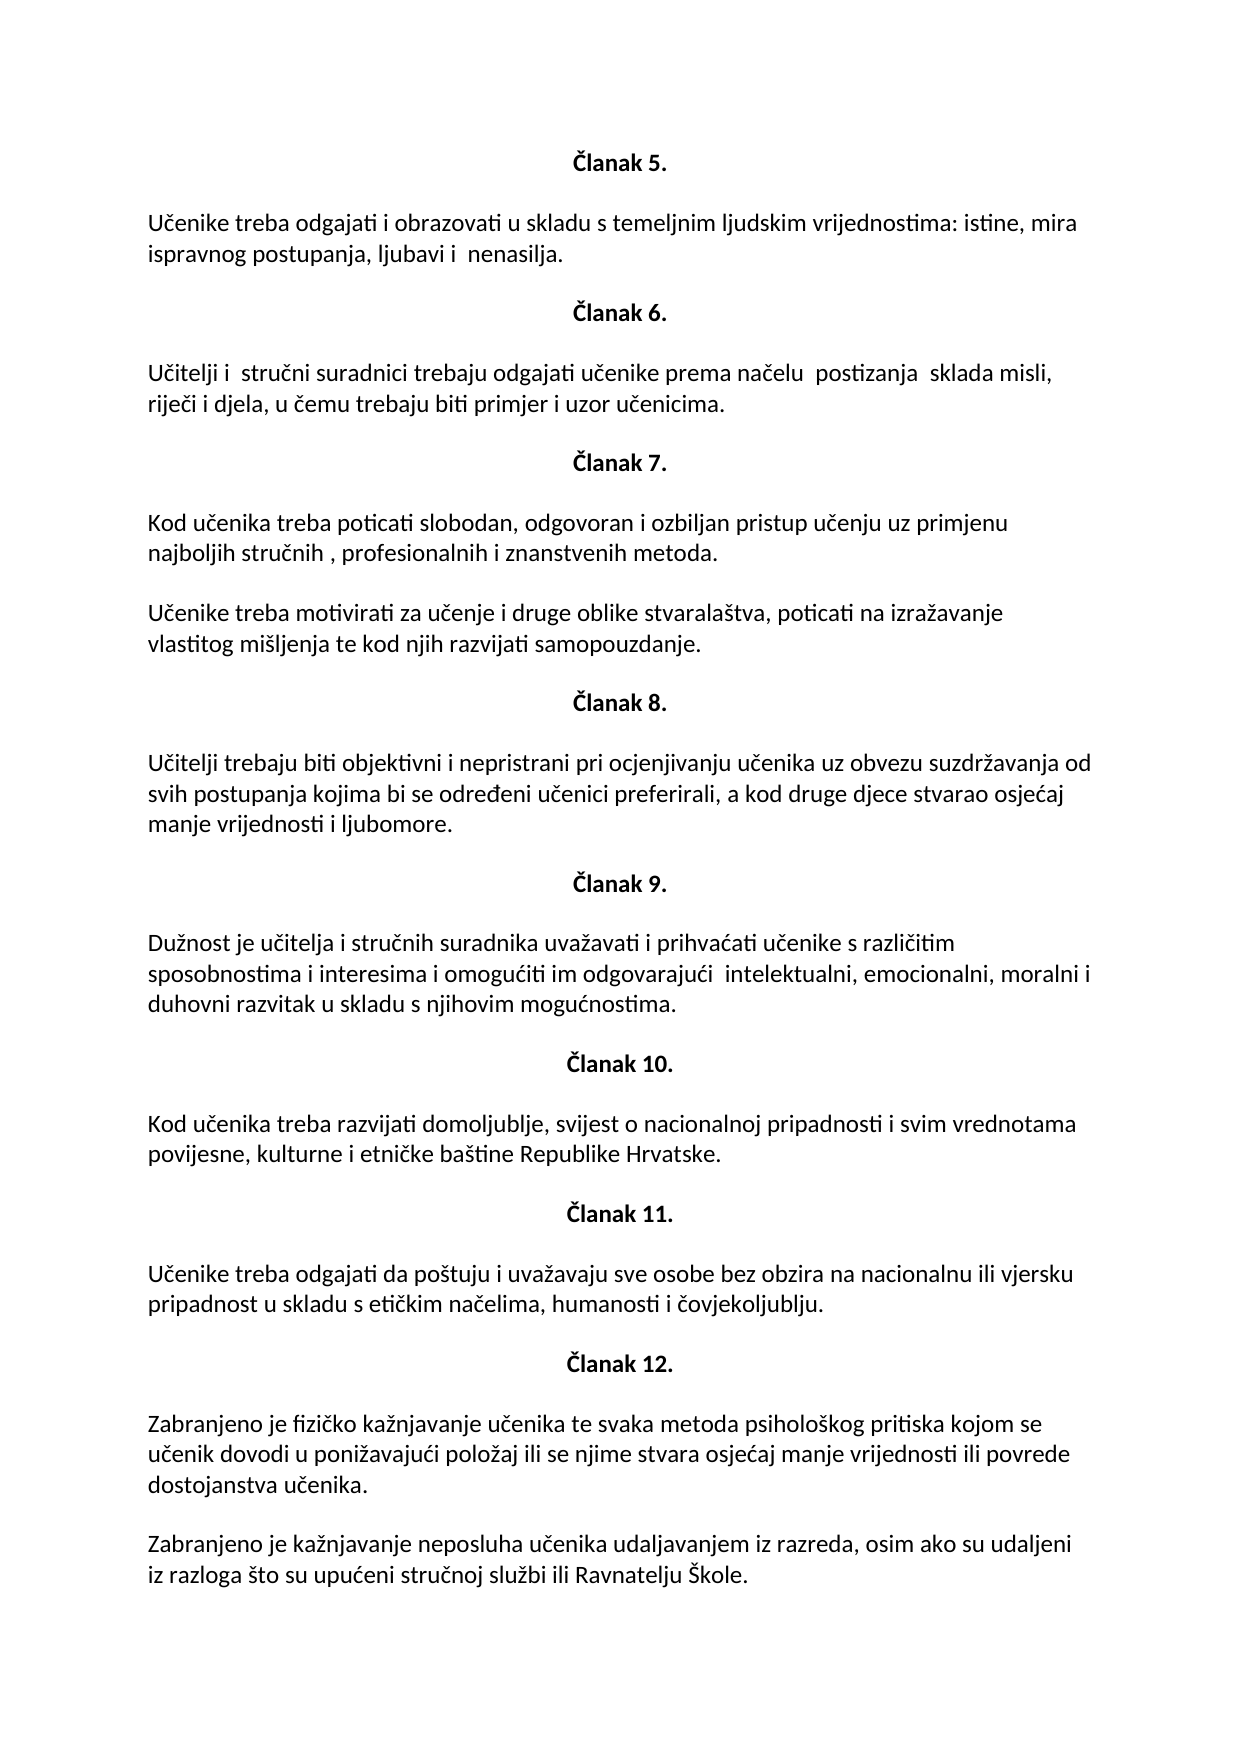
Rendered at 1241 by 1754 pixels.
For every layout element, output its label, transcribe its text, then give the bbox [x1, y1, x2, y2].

text Učenike treba motivirati za učenje i druge oblike stvaralaštva, poticati na izražavanje vlastitog mišljenja te kod njih razvijati samopouzdanje. [148, 597, 1093, 658]
text Članak 5. [148, 148, 1093, 178]
text Članak 11. [148, 1198, 1093, 1229]
text Dužnost je učitelja i stručnih suradnika uvažavati i prihvaćati učenike s različitim sposobnostima i interesima i omogućiti im odgovarajući intelektualni, emocionalni, moralni i duhovni razvitak u skladu s njihovim mogućnostima. [148, 928, 1093, 1019]
text Učenike treba odgajati da poštuju i uvažavaju sve osobe bez obzira na nacionalnu ili vjersku pripadnost u skladu s etičkim načelima, humanosti i čovjekoljublju. [148, 1258, 1093, 1319]
text Učitelji trebaju biti objektivni i nepristrani pri ocjenjivanju učenika uz obvezu suzdržavanja od svih postupanja kojima bi se određeni učenici preferirali, a kod druge djece stvarao osjećaj manje vrijednosti i ljubomore. [148, 747, 1093, 839]
text Članak 10. [148, 1048, 1093, 1079]
text Kod učenika treba razvijati domoljublje, svijest o nacionalnoj pripadnosti i svim vrednotama povijesne, kulturne i etničke baštine Republike Hrvatske. [148, 1108, 1093, 1169]
text Članak 8. [148, 687, 1093, 718]
text Zabranjeno je fizičko kažnjavanje učenika te svaka metoda psihološkog pritiska kojom se učenik dovodi u ponižavajući položaj ili se njime stvara osjećaj manje vrijednosti ili povrede dostojanstva učenika. [148, 1408, 1093, 1499]
text Članak 6. [148, 297, 1093, 328]
text Članak 7. [148, 447, 1093, 478]
text Članak 12. [148, 1348, 1093, 1379]
text Učitelji i stručni suradnici trebaju odgajati učenike prema načelu postizanja sklada misli, riječi i djela, u čemu trebaju biti primjer i uzor učenicima. [148, 357, 1093, 418]
text Učenike treba odgajati i obrazovati u skladu s temeljnim ljudskim vrijednostima: istine, mira ispravnog postupanja, ljubavi i nenasilja. [148, 207, 1093, 268]
text Zabranjeno je kažnjavanje neposluha učenika udaljavanjem iz razreda, osim ako su udaljeni iz razloga što su upućeni stručnoj službi ili Ravnatelju Škole. [148, 1528, 1093, 1589]
text Članak 9. [148, 868, 1093, 898]
text Kod učenika treba poticati slobodan, odgovoran i ozbiljan pristup učenju uz primjenu najboljih stručnih , profesionalnih i znanstvenih metoda. [148, 507, 1093, 568]
